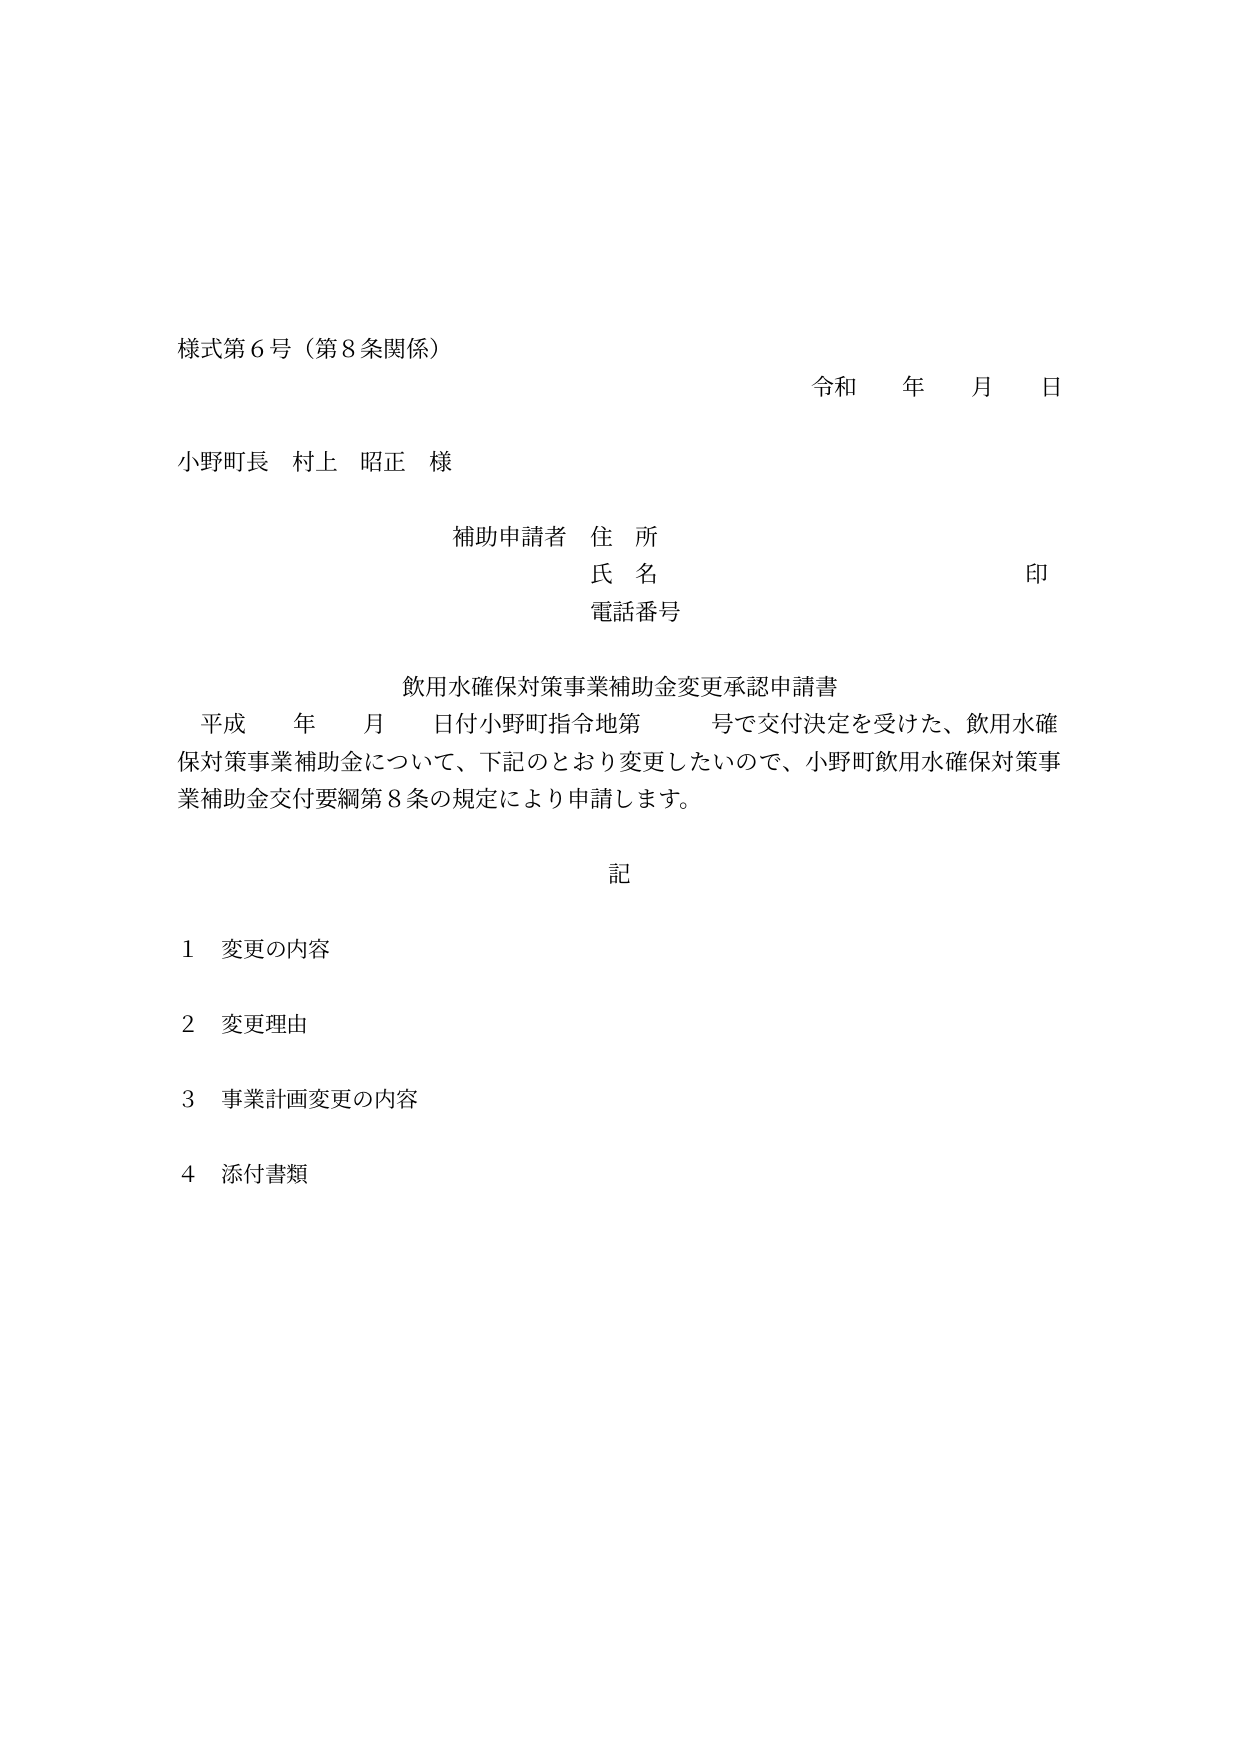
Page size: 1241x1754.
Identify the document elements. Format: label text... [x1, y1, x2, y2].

text ２ 変更理由 [177, 1004, 1063, 1042]
text ４ 添付書類 [177, 1154, 1063, 1192]
text 小野町長 村上 昭正 様 [177, 442, 1063, 479]
text 平成 年 月 日付小野町指令地第 号で交付決定を受けた、飲用水確保対策事業補助金について、下記のとおり変更したいので、小野町飲用水確保対策事業補助金交付要綱第８条の規定により申請します。 [177, 704, 1063, 817]
text 補助申請者 住 所 [177, 517, 1063, 554]
text １ 変更の内容 [177, 929, 1063, 967]
text 氏 名 印 [177, 554, 1063, 592]
text ３ 事業計画変更の内容 [177, 1079, 1063, 1117]
text 飲用水確保対策事業補助金変更承認申請書 [177, 667, 1063, 704]
text 令和 年 月 日 [177, 367, 1063, 404]
text 電話番号 [177, 592, 1063, 629]
text 様式第６号（第８条関係） [177, 329, 1063, 367]
subtitle 記 [177, 854, 1063, 892]
